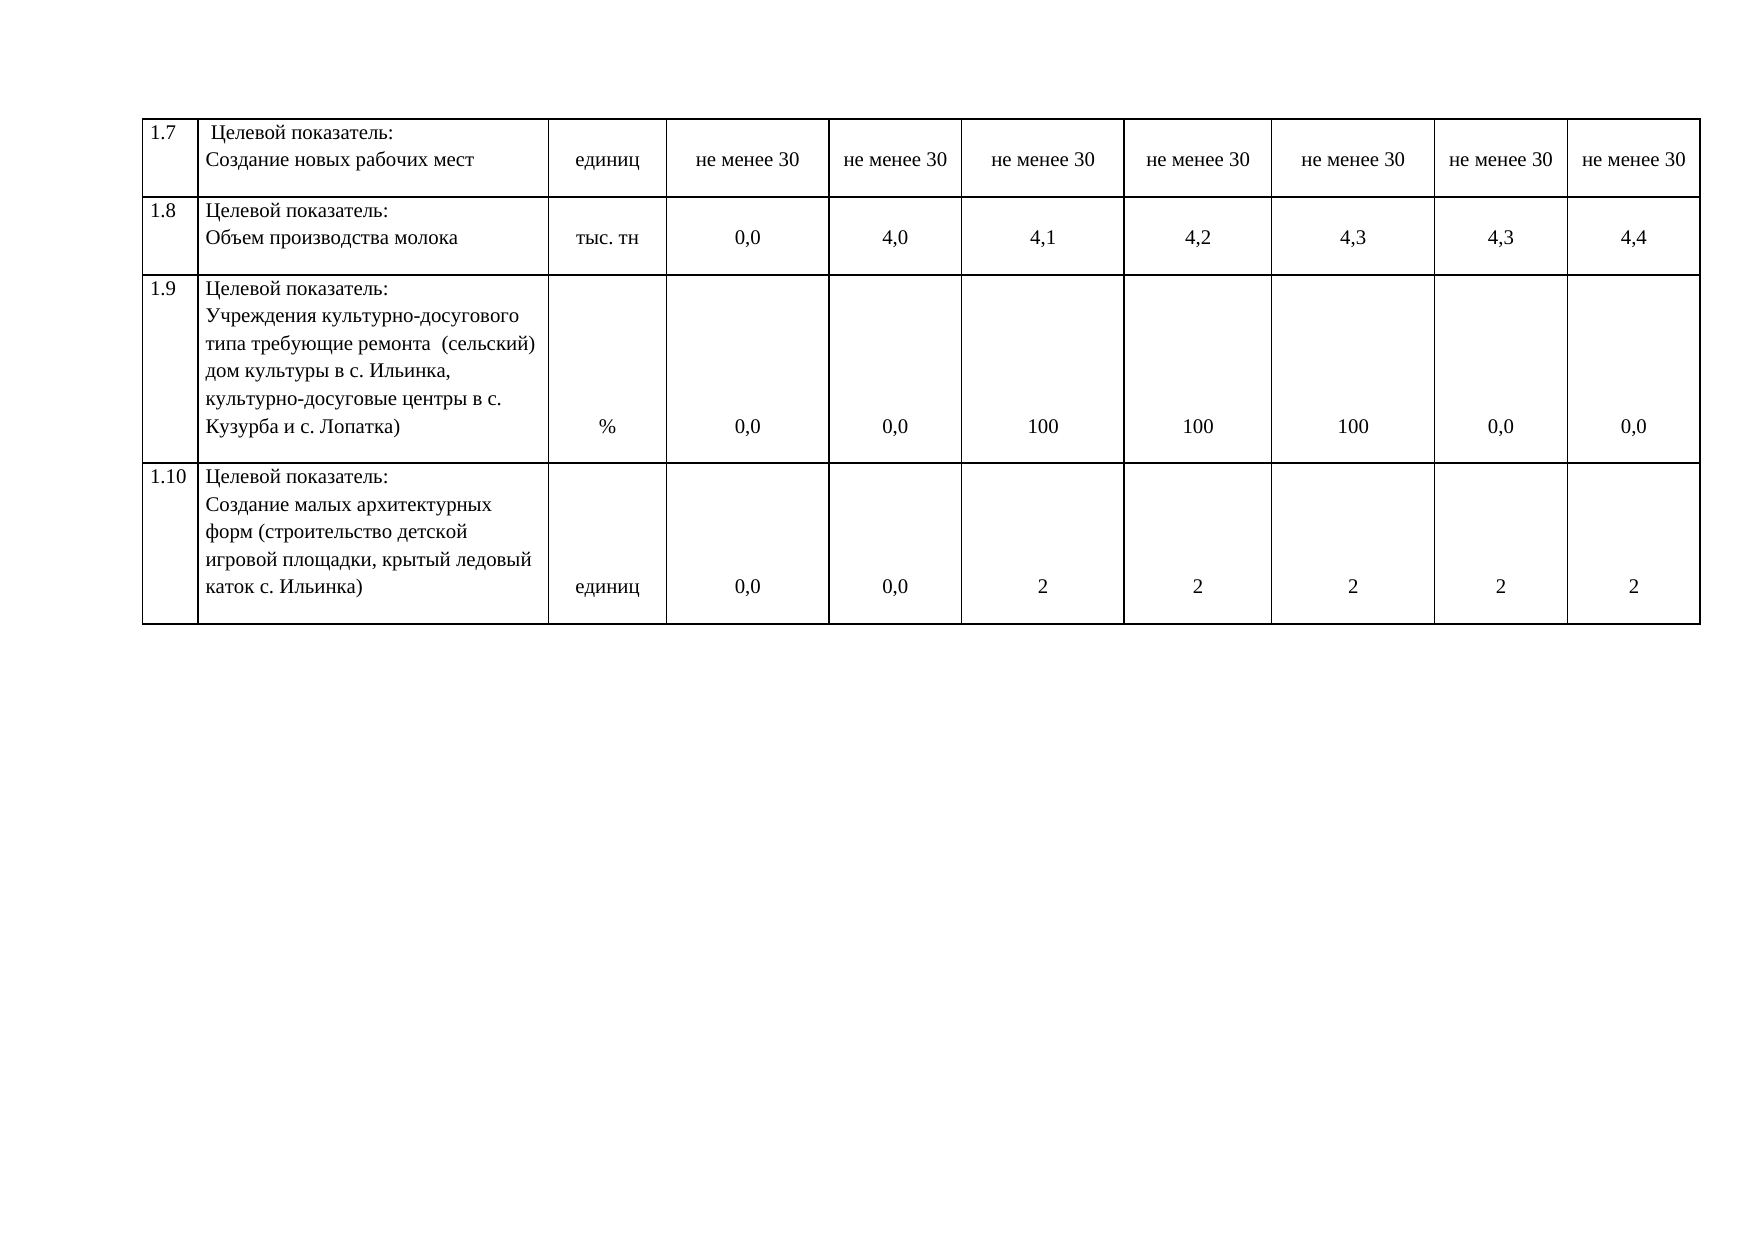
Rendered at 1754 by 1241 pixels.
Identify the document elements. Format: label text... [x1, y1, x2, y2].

table_cell 0,0 [830, 276, 961, 462]
table_cell единиц [549, 464, 666, 623]
table_cell не менее 30 [667, 120, 828, 196]
table_cell не менее 30 [962, 120, 1123, 196]
table_cell 4,1 [962, 198, 1123, 274]
table_cell 100 [1272, 276, 1434, 462]
table_cell не менее 30 [1435, 120, 1567, 196]
table_cell 100 [962, 276, 1123, 462]
table_cell 0,0 [830, 464, 961, 623]
table_cell 4,2 [1125, 198, 1271, 274]
table_cell 0,0 [667, 464, 828, 623]
table_cell % [549, 276, 666, 462]
table_cell 2 [962, 464, 1123, 623]
table_cell 0,0 [667, 276, 828, 462]
table_cell Целевой показатель: Объем производства молока [199, 198, 548, 274]
table_cell 4,4 [1568, 198, 1699, 274]
table_cell 2 [1435, 464, 1567, 623]
table_cell единиц [549, 120, 666, 196]
table_cell не менее 30 [830, 120, 961, 196]
table_cell Целевой показатель: Создание малых архитектурных форм (строительство детской игровой площадки, крытый ледовый каток с. Ильинка) [199, 464, 548, 623]
table_cell не менее 30 [1125, 120, 1271, 196]
table_cell Целевой показатель: Учреждения культурно-досугового типа требующие ремонта (сельский) дом культуры в с. Ильинка, культурно-досуговые центры в с. Кузурба и с. Лопатка) [199, 276, 548, 462]
table_cell 4,3 [1272, 198, 1434, 274]
table_cell 4,3 [1435, 198, 1567, 274]
table_cell 2 [1272, 464, 1434, 623]
table_cell не менее 30 [1272, 120, 1434, 196]
table_cell 0,0 [1568, 276, 1699, 462]
table_cell не менее 30 [1568, 120, 1699, 196]
table_cell 1.7 [143, 120, 197, 196]
table_cell 2 [1125, 464, 1271, 623]
table_cell 0,0 [1435, 276, 1567, 462]
table_cell тыс. тн [549, 198, 666, 274]
table_cell 100 [1125, 276, 1271, 462]
table_cell 1.9 [143, 276, 197, 462]
table_cell 1.8 [143, 198, 197, 274]
table_cell Целевой показатель: Создание новых рабочих мест [199, 120, 548, 196]
table_cell 1.10 [143, 464, 197, 623]
table_cell 4,0 [830, 198, 961, 274]
table_cell 0,0 [667, 198, 828, 274]
table_cell 2 [1568, 464, 1699, 623]
